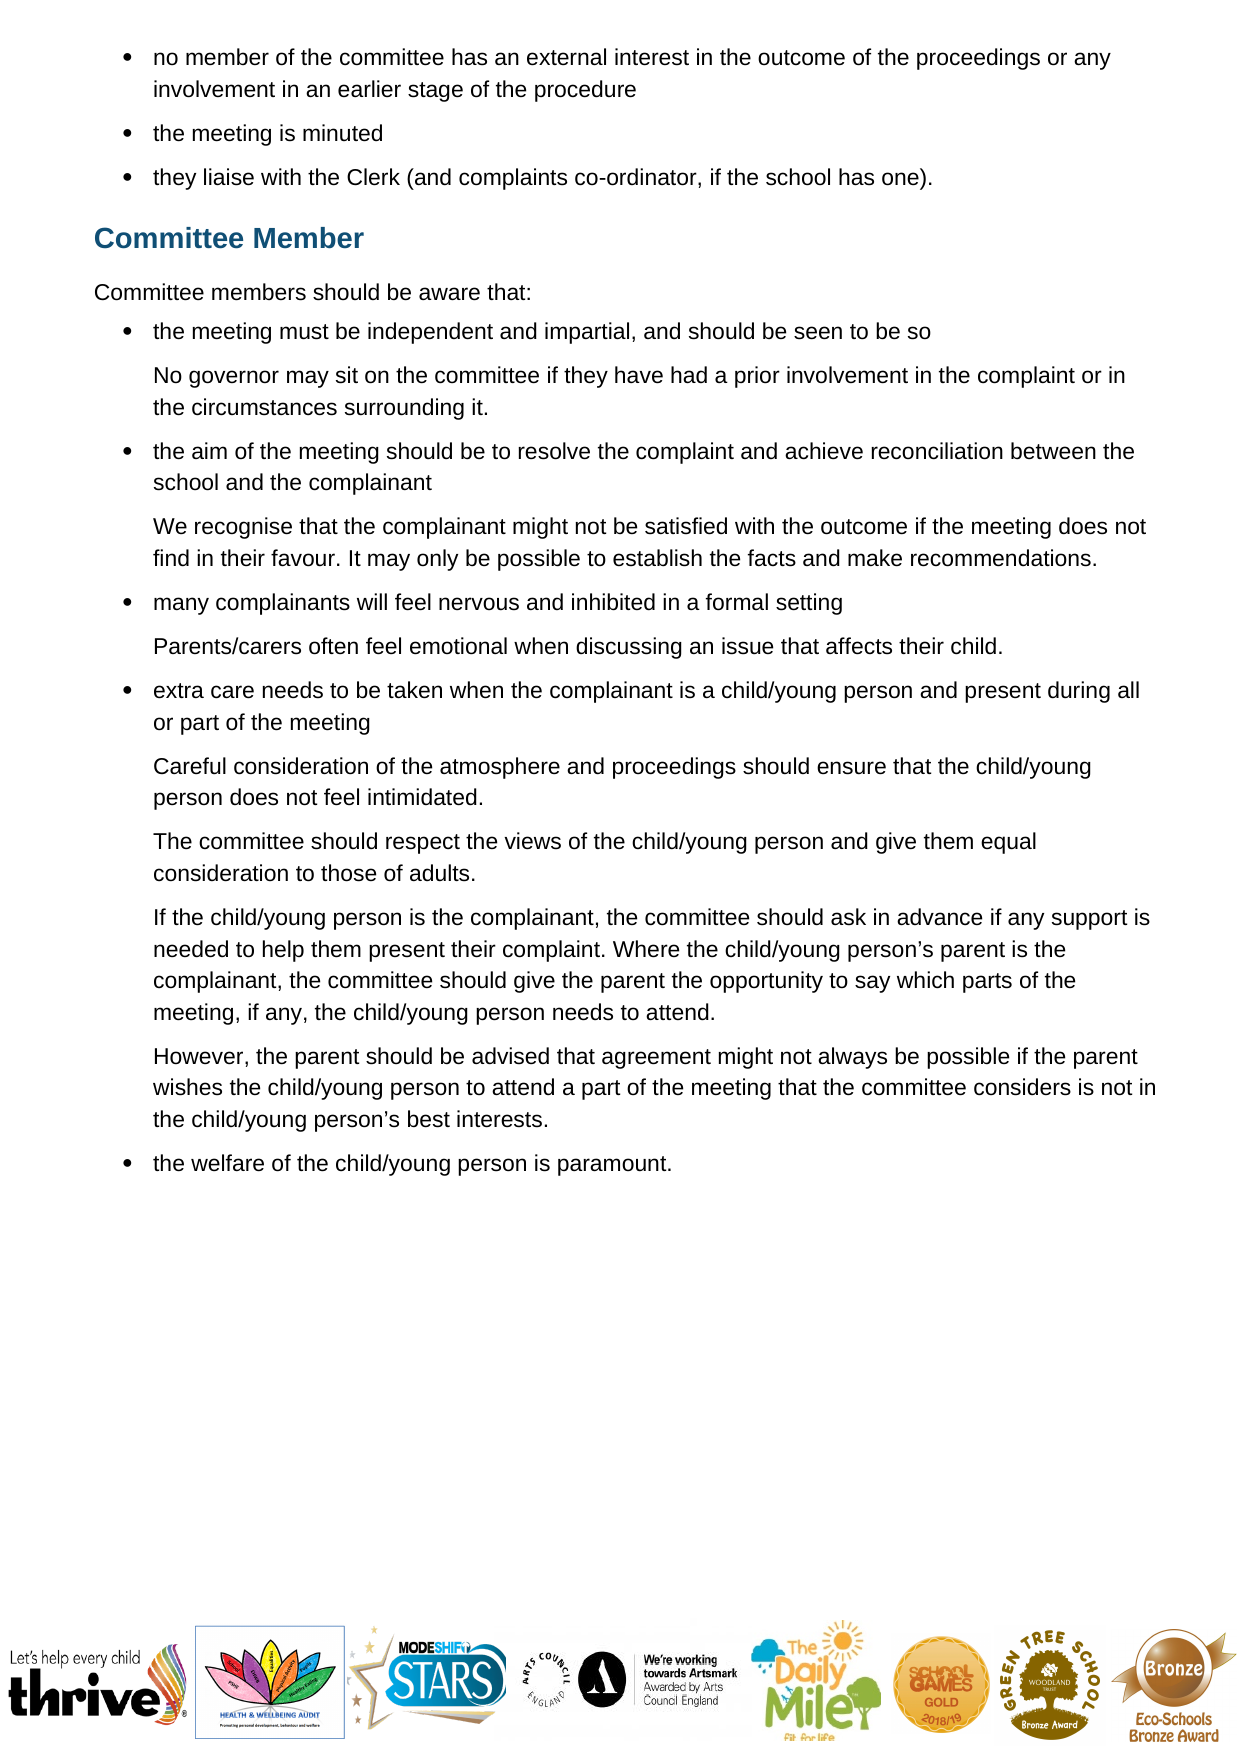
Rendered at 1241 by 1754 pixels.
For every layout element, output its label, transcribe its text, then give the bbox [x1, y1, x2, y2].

text If the child/young person is the complainant, the committee should ask in advance if any support is needed to help them present their complaint. Where the child/young person’s parent is the complainant, the committee should give the parent the opportunity to say which parts of the meeting, if any, the child/young person needs to attend. [153, 904, 1162, 1025]
text Parents/carers often feel emotional when discussing an issue that affects their child. [153, 633, 1162, 659]
text The committee should respect the views of the child/young person and give them equal consideration to those of adults. [153, 828, 1162, 886]
picture [890, 1633, 991, 1734]
list the meeting is minuted [123, 120, 1162, 146]
list the aim of the meeting should be to resolve the complaint and achieve reconciliation between the school and the complainant [123, 438, 1162, 496]
picture [993, 1625, 1107, 1746]
picture [7, 1618, 881, 1741]
list the meeting must be independent and impartial, and should be seen to be so [123, 318, 1162, 344]
list they liaise with the Clerk (and complaints co-ordinator, if the school has one). [123, 164, 1162, 190]
list no member of the committee has an external interest in the outcome of the proceedings or any involvement in an earlier stage of the procedure [123, 44, 1162, 102]
text However, the parent should be advised that agreement might not always be possible if the parent wishes the child/young person to attend a part of the meeting that the committee considers is not in the child/young person’s best interests. [153, 1043, 1162, 1132]
picture [1111, 1629, 1237, 1742]
list the welfare of the child/young person is paramount. [123, 1150, 1162, 1176]
list extra care needs to be taken when the complainant is a child/young person and present during all or part of the meeting [123, 677, 1162, 735]
text We recognise that the complainant might not be satisfied with the outcome if the meeting does not find in their favour. It may only be possible to establish the facts and make recommendations. [153, 513, 1162, 571]
text No governor may sit on the committee if they have had a prior involvement in the complaint or in the circumstances surrounding it. [153, 362, 1162, 420]
text Committee members should be aware that: [94, 279, 1162, 306]
text Committee Member [94, 221, 1162, 254]
list many complainants will feel nervous and inhibited in a formal setting [123, 589, 1162, 615]
text Careful consideration of the atmosphere and proceedings should ensure that the child/young person does not feel intimidated. [153, 753, 1162, 811]
